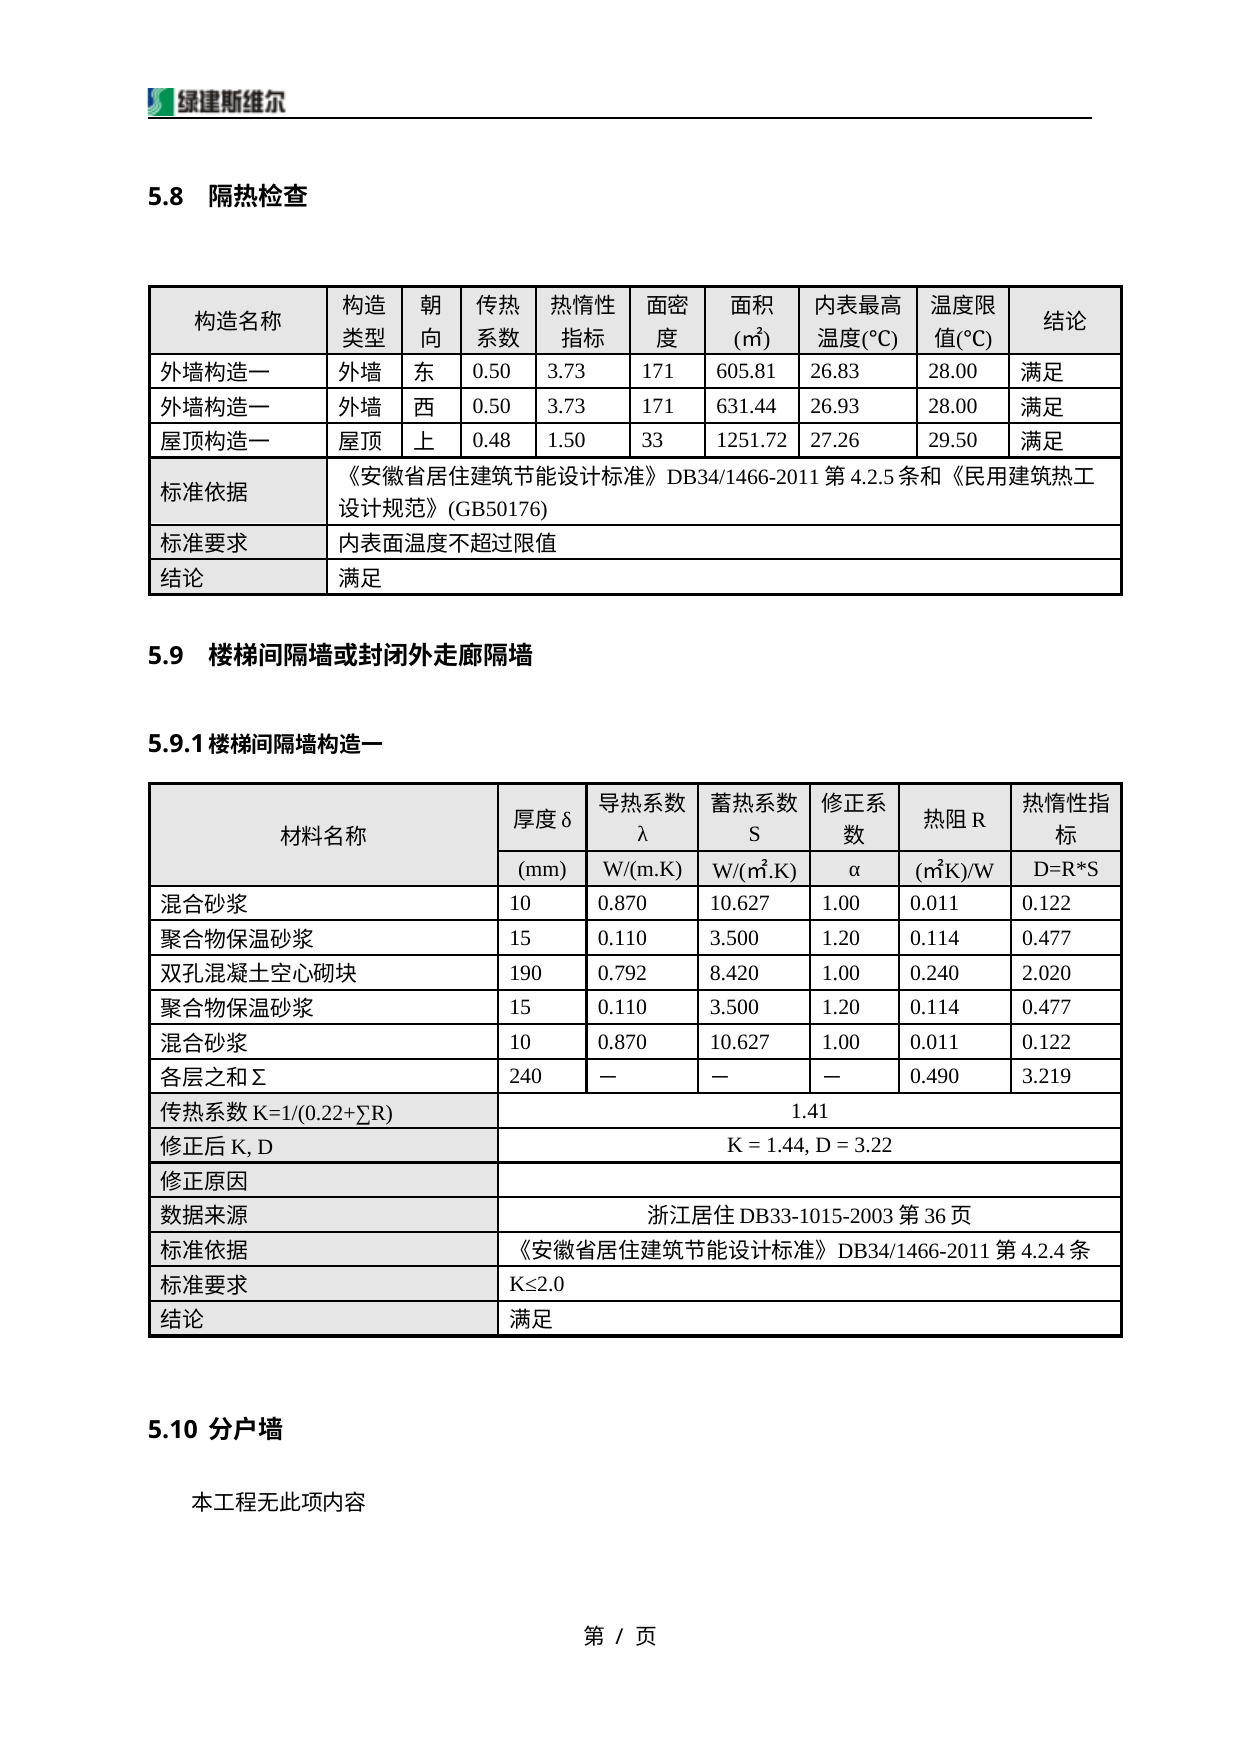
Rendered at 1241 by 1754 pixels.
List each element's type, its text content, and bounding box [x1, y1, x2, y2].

table_cell 3.500 [699, 921, 809, 954]
table_cell － [588, 1060, 697, 1092]
table_cell 171 [631, 355, 704, 387]
table_header 内表最高温度(℃) [800, 288, 916, 353]
table_cell 605.81 [706, 355, 798, 387]
table_cell 0.490 [900, 1060, 1010, 1092]
table_header 构造类型 [328, 288, 401, 353]
table_cell 10.627 [699, 1025, 809, 1058]
table_cell W/(㎡.K) [699, 852, 809, 885]
table_header 面密度 [631, 288, 704, 353]
table_cell 双孔混凝土空心砌块 [151, 956, 497, 988]
table_cell 0.011 [900, 1025, 1010, 1058]
table_header 修正系数 [811, 785, 898, 850]
subtitle 分户墙 [148, 1395, 1092, 1460]
table_cell 东 [403, 355, 460, 387]
table_header 导热系数λ [588, 785, 697, 850]
table_cell D=R*S [1012, 852, 1120, 885]
table_cell 0.110 [588, 991, 697, 1023]
table_cell 屋顶 [328, 424, 401, 456]
table_cell 190 [499, 956, 585, 988]
table_header 材料名称 [151, 785, 497, 885]
table_cell W/(m.K) [588, 852, 697, 885]
picture [147, 88, 289, 116]
table_cell K≤2.0 [499, 1267, 1120, 1300]
table_cell 标准依据 [151, 1233, 497, 1265]
table_header 热阻R [900, 785, 1010, 850]
table_cell 外墙 [328, 389, 401, 422]
subtitle 楼梯间隔墙构造一 [148, 711, 1092, 776]
table_cell 3.73 [537, 355, 629, 387]
table_cell 屋顶构造一 [151, 424, 326, 456]
table_cell 3.500 [699, 991, 809, 1023]
table_cell 1251.72 [706, 424, 798, 456]
table_cell － [699, 1060, 809, 1092]
table_cell 0.477 [1012, 921, 1120, 954]
table_cell 《安徽省居住建筑节能设计标准》DB34/1466-2011第4.2.5条和《民用建筑热工设计规范》(GB50176) [328, 459, 1120, 523]
table_cell [499, 1164, 1120, 1196]
table_cell 0.477 [1012, 991, 1120, 1023]
table_cell 171 [631, 389, 704, 422]
table_cell 0.870 [588, 1025, 697, 1058]
table_cell (㎡K)/W [900, 852, 1010, 885]
table_header 结论 [1010, 288, 1120, 353]
table_cell 0.114 [900, 921, 1010, 954]
table_header 构造名称 [151, 288, 326, 353]
table_cell 数据来源 [151, 1198, 497, 1231]
table_cell 26.83 [800, 355, 916, 387]
table_cell 外墙构造一 [151, 355, 326, 387]
table_cell 631.44 [706, 389, 798, 422]
table_cell 0.114 [900, 991, 1010, 1023]
table_cell α [811, 852, 898, 885]
table_header 面积 (㎡) [706, 288, 798, 353]
table_cell 33 [631, 424, 704, 456]
table_cell 1.41 [499, 1094, 1120, 1127]
table_cell 1.00 [811, 887, 898, 919]
table_header 热惰性指标 [537, 288, 629, 353]
table_cell 聚合物保温砂浆 [151, 921, 497, 954]
table_cell 修正后K, D [151, 1129, 497, 1161]
table_header 厚度δ [499, 785, 585, 850]
table_cell 3.73 [537, 389, 629, 422]
table_cell 0.870 [588, 887, 697, 919]
table_cell 1.00 [811, 1025, 898, 1058]
table_cell 28.00 [918, 355, 1008, 387]
table_cell 0.011 [900, 887, 1010, 919]
table_header 传热系数 [462, 288, 535, 353]
table_cell 0.48 [462, 424, 535, 456]
table_cell 传热系数K=1/(0.22+∑R) [151, 1094, 497, 1127]
table_cell 0.240 [900, 956, 1010, 988]
table_cell 西 [403, 389, 460, 422]
table_cell 15 [499, 921, 585, 954]
table_cell 2.020 [1012, 956, 1120, 988]
table_cell 满足 [1010, 424, 1120, 456]
table_cell 结论 [151, 560, 326, 593]
table_cell 上 [403, 424, 460, 456]
table_header 朝向 [403, 288, 460, 353]
table_cell 15 [499, 991, 585, 1023]
table_header 蓄热系数S [699, 785, 809, 850]
table_cell 1.50 [537, 424, 629, 456]
table_cell 10 [499, 1025, 585, 1058]
table_cell 内表面温度不超过限值 [328, 526, 1120, 558]
table_cell 1.20 [811, 991, 898, 1023]
table_cell 各层之和∑ [151, 1060, 497, 1092]
table_cell 《安徽省居住建筑节能设计标准》DB34/1466-2011第4.2.4条 [499, 1233, 1120, 1265]
table_cell 0.122 [1012, 887, 1120, 919]
table_cell 标准要求 [151, 526, 326, 558]
subtitle 楼梯间隔墙或封闭外走廊隔墙 [148, 621, 1092, 686]
subtitle 隔热检查 [148, 162, 1092, 227]
table_cell 混合砂浆 [151, 887, 497, 919]
table_cell 0.792 [588, 956, 697, 988]
table_cell 标准依据 [151, 459, 326, 523]
table_cell 1.20 [811, 921, 898, 954]
table_cell 满足 [499, 1302, 1120, 1334]
table_cell 28.00 [918, 389, 1008, 422]
table_cell 满足 [1010, 355, 1120, 387]
table_cell 标准要求 [151, 1267, 497, 1300]
table_header 温度限值(℃) [918, 288, 1008, 353]
table_header 热惰性指标 [1012, 785, 1120, 850]
table_cell 1.00 [811, 956, 898, 988]
table_cell 混合砂浆 [151, 1025, 497, 1058]
table_cell 0.122 [1012, 1025, 1120, 1058]
table_cell 0.110 [588, 921, 697, 954]
table_cell 外墙构造一 [151, 389, 326, 422]
table_cell K = 1.44, D = 3.22 [499, 1129, 1120, 1161]
table_cell 满足 [1010, 389, 1120, 422]
table_cell 外墙 [328, 355, 401, 387]
table_cell 27.26 [800, 424, 916, 456]
table_cell 修正原因 [151, 1164, 497, 1196]
table_cell 3.219 [1012, 1060, 1120, 1092]
table_cell 10 [499, 887, 585, 919]
table_cell 29.50 [918, 424, 1008, 456]
table_cell － [811, 1060, 898, 1092]
table_cell 浙江居住DB33-1015-2003第36页 [499, 1198, 1120, 1231]
table_cell 10.627 [699, 887, 809, 919]
table_cell 满足 [328, 560, 1120, 593]
table_cell 26.93 [800, 389, 916, 422]
table_cell 聚合物保温砂浆 [151, 991, 497, 1023]
table_cell 结论 [151, 1302, 497, 1334]
table_cell 0.50 [462, 355, 535, 387]
table_cell 0.50 [462, 389, 535, 422]
table_cell (mm) [499, 852, 585, 885]
table_cell 8.420 [699, 956, 809, 988]
table_cell 240 [499, 1060, 585, 1092]
text 本工程无此项内容 [148, 1485, 1092, 1517]
